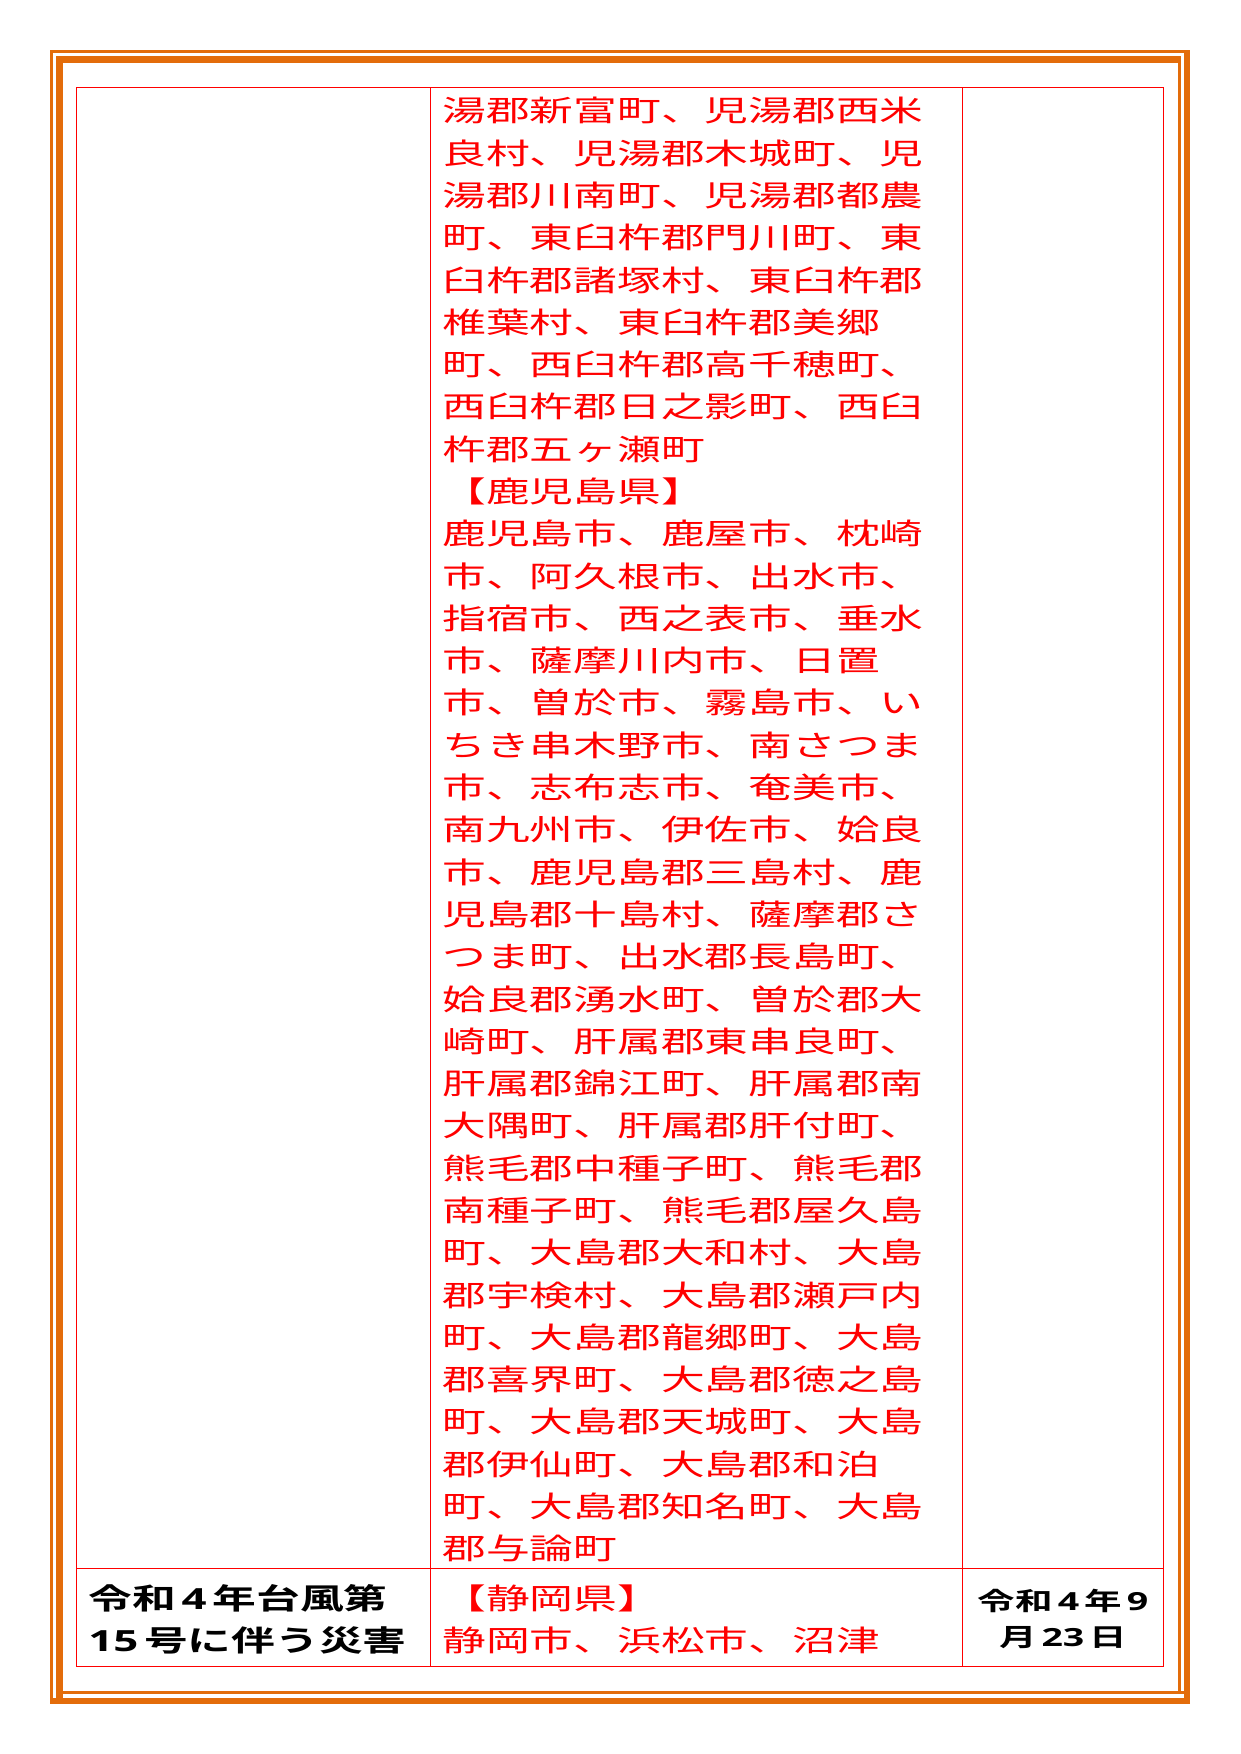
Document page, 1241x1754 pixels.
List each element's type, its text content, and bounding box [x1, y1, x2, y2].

table_cell 令和4年9月23日 [963, 1569, 1163, 1666]
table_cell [963, 88, 1163, 1568]
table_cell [77, 88, 430, 1568]
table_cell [77, 1569, 430, 1666]
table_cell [431, 1569, 962, 1666]
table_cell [431, 88, 962, 1568]
